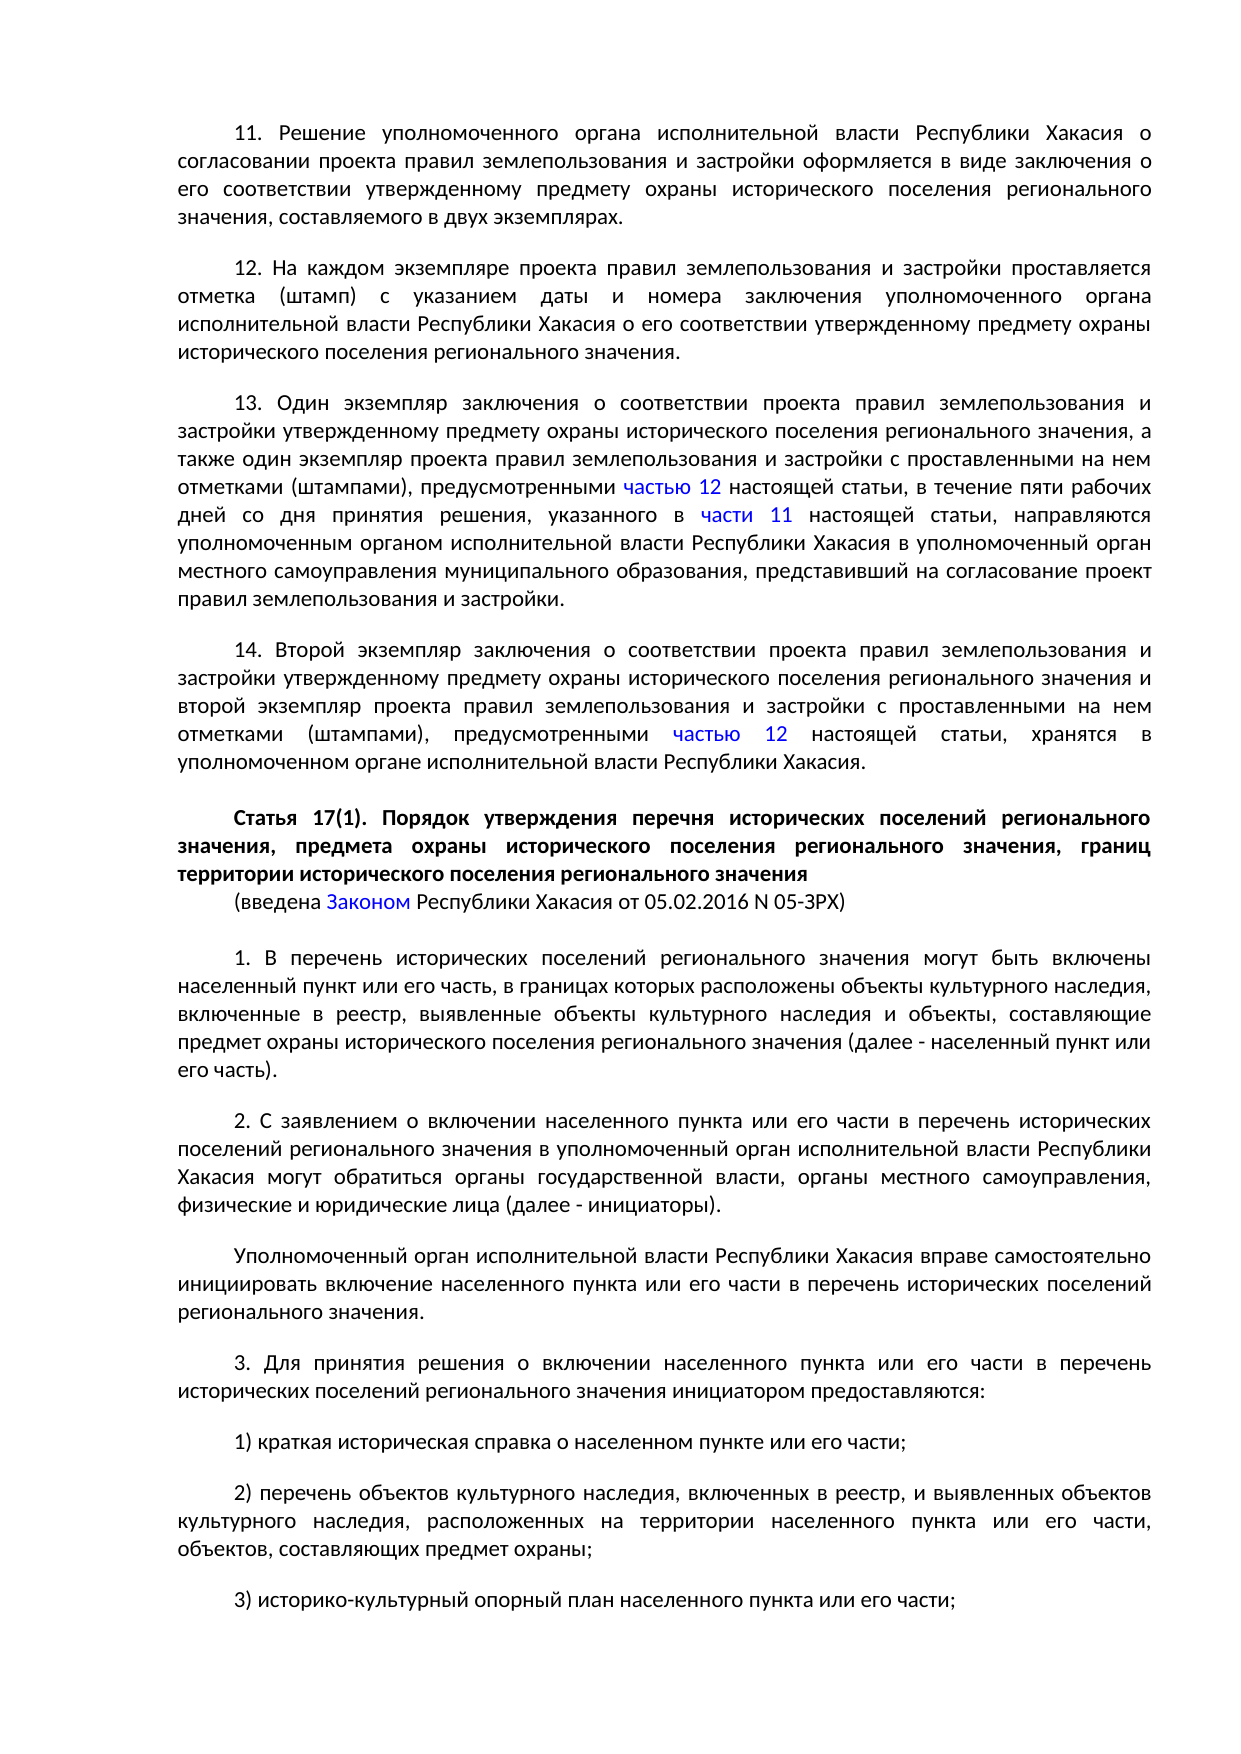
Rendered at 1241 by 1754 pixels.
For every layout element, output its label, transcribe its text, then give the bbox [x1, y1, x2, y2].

text 2) перечень объектов культурного наследия, включенных в реестр, и выявленных объектов культурного наследия, расположенных на территории населенного пункта или его части, объектов, составляющих предмет охраны; [177, 1478, 1152, 1562]
text 14. Второй экземпляр заключения о соответствии проекта правил землепользования и застройки утвержденному предмету охраны исторического поселения регионального значения и второй экземпляр проекта правил землепользования и застройки с проставленными на нем отметками (штампами), предусмотренными частью 12 настоящей статьи, хранятся в уполномоченном органе исполнительной власти Республики Хакасия. [177, 635, 1152, 775]
title Статья 17(1). Порядок утверждения перечня исторических поселений регионального значения, предмета охраны исторического поселения регионального значения, границ территории исторического поселения регионального значения [177, 803, 1152, 887]
text 1. В перечень исторических поселений регионального значения могут быть включены населенный пункт или его часть, в границах которых расположены объекты культурного наследия, включенные в реестр, выявленные объекты культурного наследия и объекты, составляющие предмет охраны исторического поселения регионального значения (далее - населенный пункт или его часть). [177, 943, 1152, 1083]
text 3) историко-культурный опорный план населенного пункта или его части; [177, 1585, 1152, 1613]
text (введена Законом Республики Хакасия от 05.02.2016 N 05-ЗРХ) [177, 887, 1152, 915]
text 13. Один экземпляр заключения о соответствии проекта правил землепользования и застройки утвержденному предмету охраны исторического поселения регионального значения, а также один экземпляр проекта правил землепользования и застройки с проставленными на нем отметками (штампами), предусмотренными частью 12 настоящей статьи, в течение пяти рабочих дней со дня принятия решения, указанного в части 11 настоящей статьи, направляются уполномоченным органом исполнительной власти Республики Хакасия в уполномоченный орган местного самоуправления муниципального образования, представивший на согласование проект правил землепользования и застройки. [177, 388, 1152, 612]
text Уполномоченный орган исполнительной власти Республики Хакасия вправе самостоятельно инициировать включение населенного пункта или его части в перечень исторических поселений регионального значения. [177, 1241, 1152, 1326]
text 12. На каждом экземпляре проекта правил землепользования и застройки проставляется отметка (штамп) с указанием даты и номера заключения уполномоченного органа исполнительной власти Республики Хакасия о его соответствии утвержденному предмету охраны исторического поселения регионального значения. [177, 253, 1152, 365]
text 11. Решение уполномоченного органа исполнительной власти Республики Хакасия о согласовании проекта правил землепользования и застройки оформляется в виде заключения о его соответствии утвержденному предмету охраны исторического поселения регионального значения, составляемого в двух экземплярах. [177, 118, 1152, 230]
text 1) краткая историческая справка о населенном пункте или его части; [177, 1427, 1152, 1455]
text 3. Для принятия решения о включении населенного пункта или его части в перечень исторических поселений регионального значения инициатором предоставляются: [177, 1348, 1152, 1404]
text 2. С заявлением о включении населенного пункта или его части в перечень исторических поселений регионального значения в уполномоченный орган исполнительной власти Республики Хакасия могут обратиться органы государственной власти, органы местного самоуправления, физические и юридические лица (далее - инициаторы). [177, 1106, 1152, 1218]
